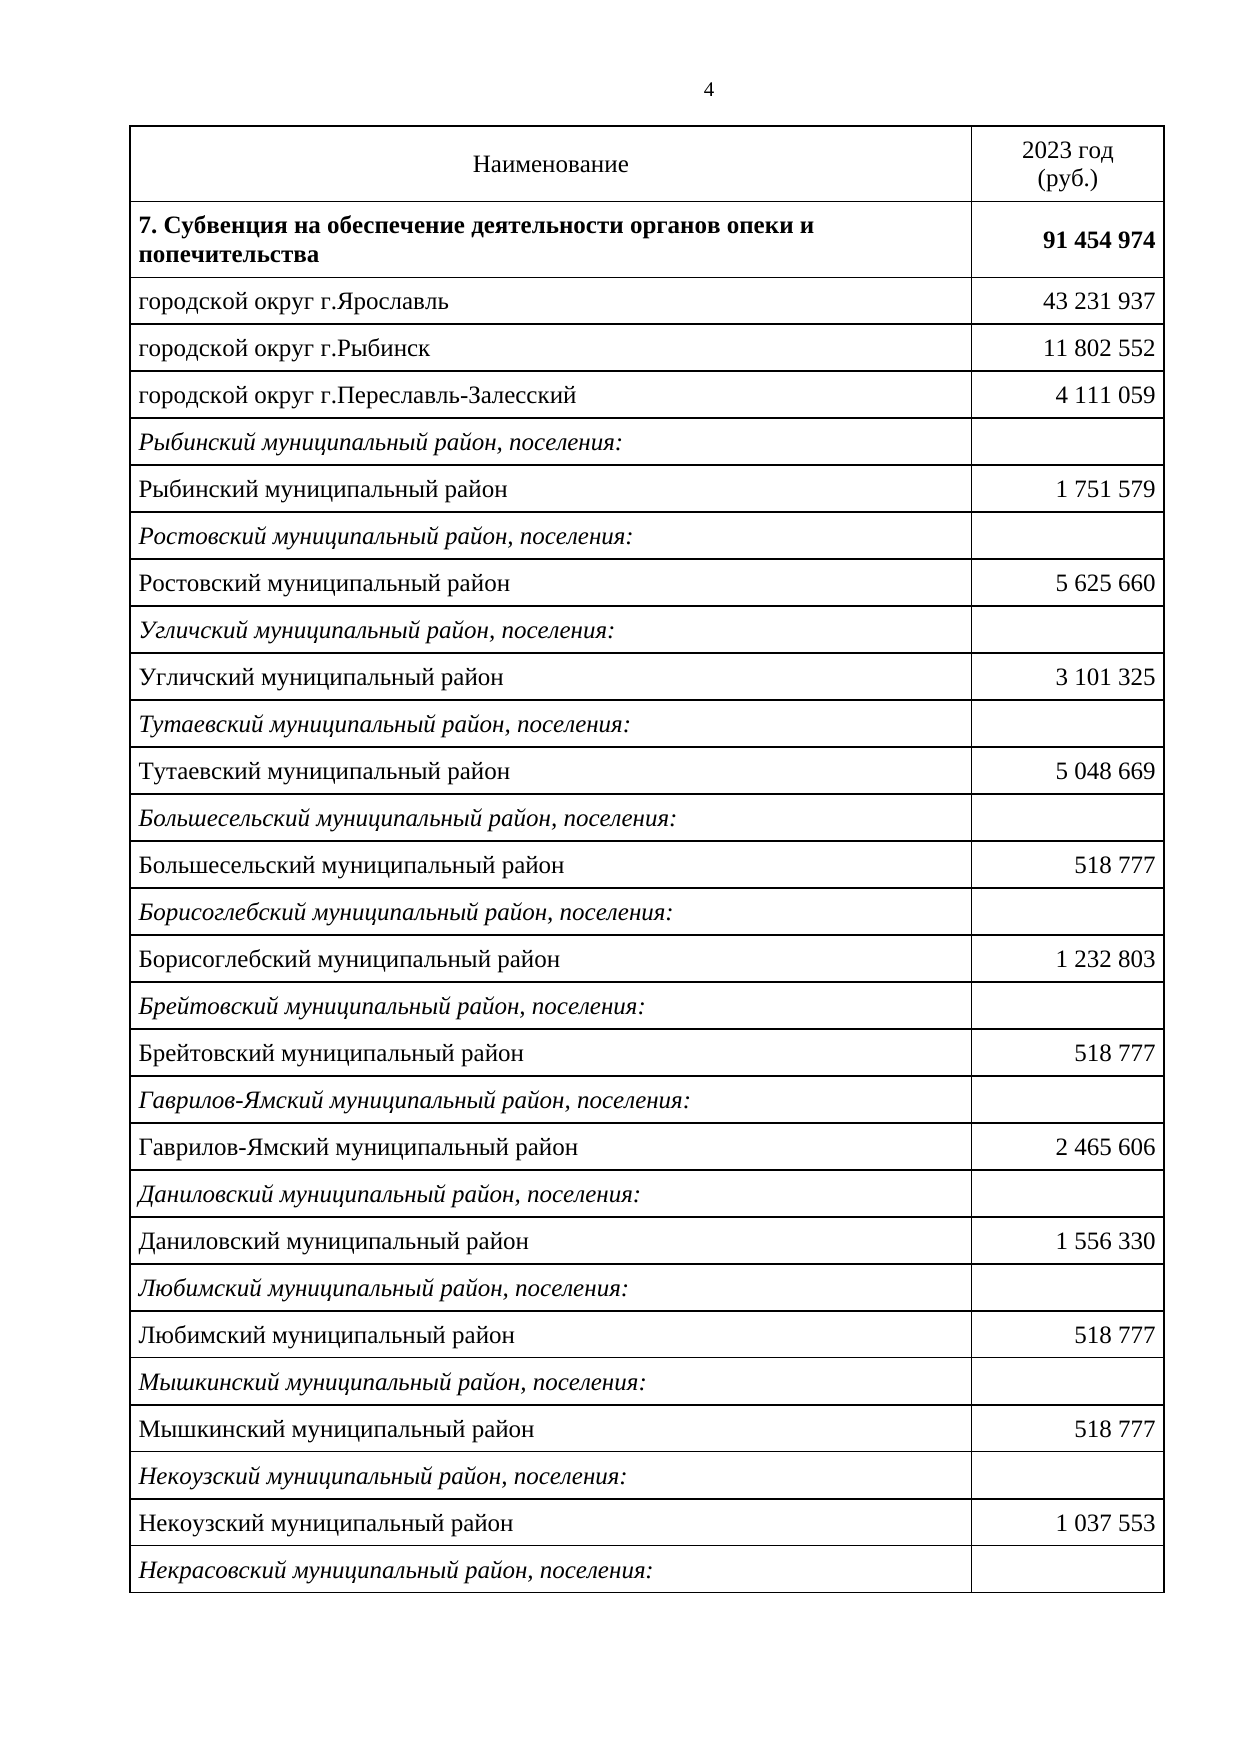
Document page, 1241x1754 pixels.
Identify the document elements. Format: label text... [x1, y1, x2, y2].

table_cell Ростовский муниципальный район [131, 560, 971, 605]
table_cell Некоузский муниципальный район, поселения: [131, 1452, 971, 1498]
table_cell 5 048 669 [972, 748, 1163, 793]
table_cell [972, 1171, 1163, 1216]
table_cell Тутаевский муниципальный район [131, 748, 971, 793]
table_cell [972, 419, 1163, 464]
table_cell Некрасовский муниципальный район, поселения: [131, 1546, 971, 1592]
table_cell Мышкинский муниципальный район, поселения: [131, 1358, 971, 1404]
table_cell 91 454 974 [972, 202, 1163, 276]
table_cell [972, 983, 1163, 1028]
table_cell 518 777 [972, 1030, 1163, 1075]
table_cell Борисоглебский муниципальный район, поселения: [131, 889, 971, 934]
table_cell 1 556 330 [972, 1218, 1163, 1263]
table_header 2023 год (руб.) [972, 127, 1163, 201]
table_cell [972, 1358, 1163, 1404]
table_cell 11 802 552 [972, 325, 1163, 370]
table_cell [972, 1452, 1163, 1498]
table_cell Даниловский муниципальный район, поселения: [131, 1171, 971, 1216]
table_cell Рыбинский муниципальный район [131, 466, 971, 511]
table_cell 7. Субвенция на обеспечение деятельности органов опеки и попечительства [131, 202, 971, 276]
table_cell Даниловский муниципальный район [131, 1218, 971, 1263]
table_cell 4 111 059 [972, 372, 1163, 417]
table_cell Брейтовский муниципальный район, поселения: [131, 983, 971, 1028]
table_cell Рыбинский муниципальный район, поселения: [131, 419, 971, 464]
table_cell 1 232 803 [972, 936, 1163, 981]
table_cell [972, 889, 1163, 934]
table_cell Ростовский муниципальный район, поселения: [131, 513, 971, 558]
table_cell Большесельский муниципальный район [131, 842, 971, 887]
table_cell [972, 607, 1163, 652]
table_cell Борисоглебский муниципальный район [131, 936, 971, 981]
table_cell [972, 513, 1163, 558]
table_cell Некоузский муниципальный район [131, 1500, 971, 1545]
table_cell Гаврилов-Ямский муниципальный район [131, 1124, 971, 1169]
table_cell [972, 1265, 1163, 1310]
table_cell городской округ г.Переславль-Залесский [131, 372, 971, 417]
table_cell городской округ г.Рыбинск [131, 325, 971, 370]
table_cell 2 465 606 [972, 1124, 1163, 1169]
table_cell городской округ г.Ярославль [131, 278, 971, 323]
table_cell Брейтовский муниципальный район [131, 1030, 971, 1075]
table_cell [972, 1077, 1163, 1122]
table_cell 1 037 553 [972, 1500, 1163, 1545]
table_cell 518 777 [972, 1406, 1163, 1451]
table_cell 5 625 660 [972, 560, 1163, 605]
table_cell 518 777 [972, 1312, 1163, 1357]
table_cell Угличский муниципальный район, поселения: [131, 607, 971, 652]
table_cell Любимский муниципальный район, поселения: [131, 1265, 971, 1310]
table_cell [972, 795, 1163, 840]
table_cell 43 231 937 [972, 278, 1163, 323]
table_cell Тутаевский муниципальный район, поселения: [131, 701, 971, 746]
table_header Наименование [131, 127, 971, 201]
table_cell [972, 701, 1163, 746]
table_cell 1 751 579 [972, 466, 1163, 511]
table_cell Большесельский муниципальный район, поселения: [131, 795, 971, 840]
table_cell Мышкинский муниципальный район [131, 1406, 971, 1451]
table_cell Любимский муниципальный район [131, 1312, 971, 1357]
table_cell Угличский муниципальный район [131, 654, 971, 699]
table_cell [972, 1546, 1163, 1592]
table_cell 518 777 [972, 842, 1163, 887]
table_cell Гаврилов-Ямский муниципальный район, поселения: [131, 1077, 971, 1122]
table_cell 3 101 325 [972, 654, 1163, 699]
